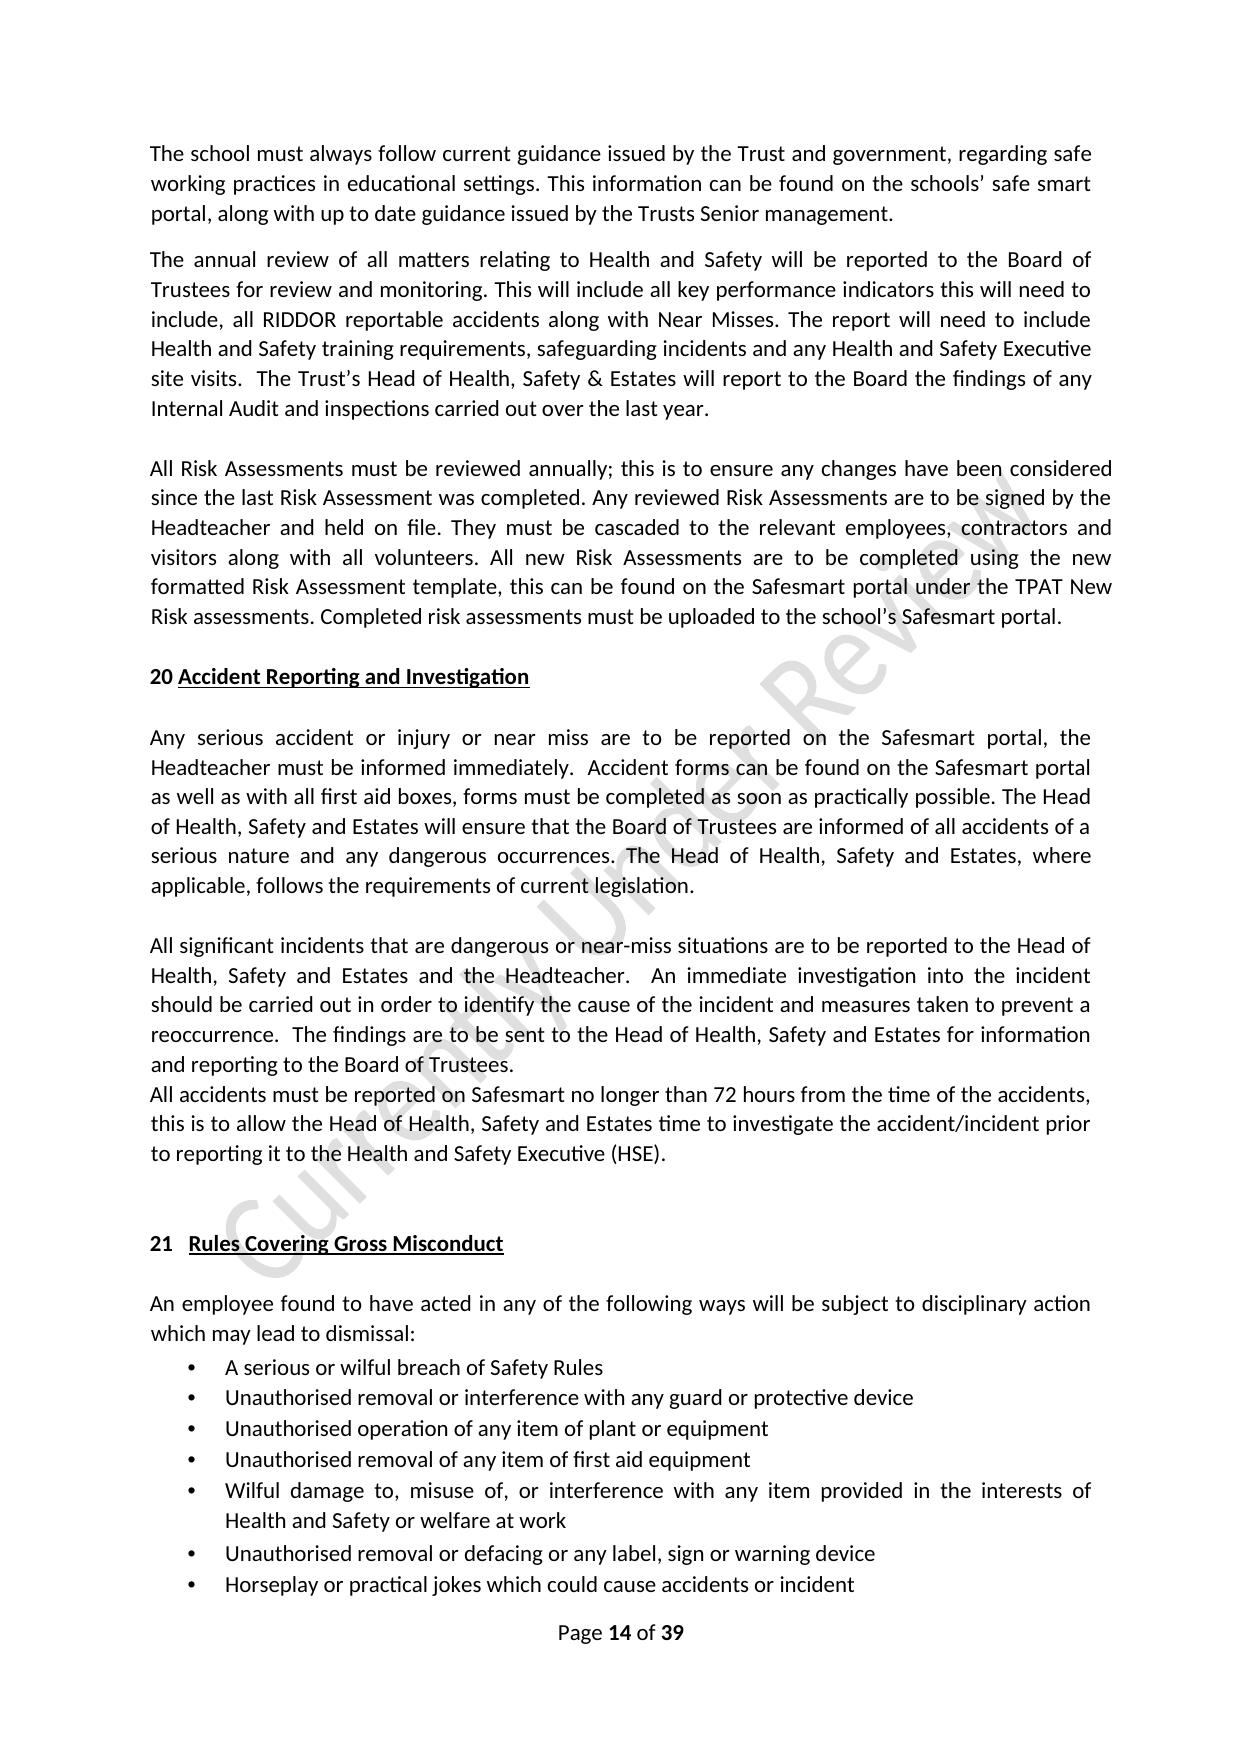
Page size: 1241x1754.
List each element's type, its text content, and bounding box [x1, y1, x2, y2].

text The annual review of all matters relating to Health and Safety will be reported to the Board of Trustees for review and monitoring. This will include all key performance indicators this will need to include, all RIDDOR reportable accidents along with Near Misses. The report will need to include Health and Safety training requirements, safeguarding incidents and any Health and Safety Executive site visits. The Trust’s Head of Health, Safety & Estates will report to the Board the findings of any Internal Audit and inspections carried out over the last year. [149, 245, 1093, 422]
list Unauthorised operation of any item of plant or equipment [187, 1414, 1093, 1442]
text 20 Accident Reporting and Investigation [149, 662, 1114, 691]
list Horseplay or practical jokes which could cause accidents or incident [187, 1570, 1093, 1598]
list Unauthorised removal or defacing or any label, sign or warning device [187, 1539, 1093, 1567]
list Unauthorised removal of any item of first aid equipment [187, 1445, 1093, 1473]
text All accidents must be reported on Safesmart no longer than 72 hours from the time of the accidents, this is to allow the Head of Health, Safety and Estates time to investigate the accident/incident prior to reporting it to the Health and Safety Executive (HSE). [149, 1080, 1093, 1167]
text The school must always follow current guidance issued by the Trust and government, regarding safe working practices in educational settings. This information can be found on the schools’ safe smart portal, along with up to date guidance issued by the Trusts Senior management. [149, 139, 1093, 227]
list A serious or wilful breach of Safety Rules [187, 1353, 1093, 1381]
subtitle 21 Rules Covering Gross Misconduct [149, 1229, 1113, 1257]
list Wilful damage to, misuse of, or interference with any item provided in the interests of Health and Safety or welfare at work [187, 1476, 1093, 1534]
text An employee found to have acted in any of the following ways will be subject to disciplinary action which may lead to dismissal: [149, 1289, 1093, 1347]
list Unauthorised removal or interference with any guard or protective device [187, 1383, 1093, 1412]
text All significant incidents that are dangerous or near-miss situations are to be reported to the Head of Health, Safety and Estates and the Headteacher. An immediate investigation into the incident should be carried out in order to identify the cause of the incident and measures taken to prevent a reoccurrence. The findings are to be sent to the Head of Health, Safety and Estates for information and reporting to the Board of Trustees. [149, 931, 1093, 1078]
text All Risk Assessments must be reviewed annually; this is to ensure any changes have been considered since the last Risk Assessment was completed. Any reviewed Risk Assessments are to be signed by the Headteacher and held on file. They must be cascaded to the relevant employees, contractors and visitors along with all volunteers. All new Risk Assessments are to be completed using the new formatted Risk Assessment template, this can be found on the Safesmart portal under the TPAT New Risk assessments. Completed risk assessments must be uploaded to the school’s Safesmart portal. [149, 454, 1114, 630]
text Any serious accident or injury or near miss are to be reported on the Safesmart portal, the Headteacher must be informed immediately. Accident forms can be found on the Safesmart portal as well as with all first aid boxes, forms must be completed as soon as practically possible. The Head of Health, Safety and Estates will ensure that the Board of Trustees are informed of all accidents of a serious nature and any dangerous occurrences. The Head of Health, Safety and Estates, where applicable, follows the requirements of current legislation. [149, 723, 1093, 899]
